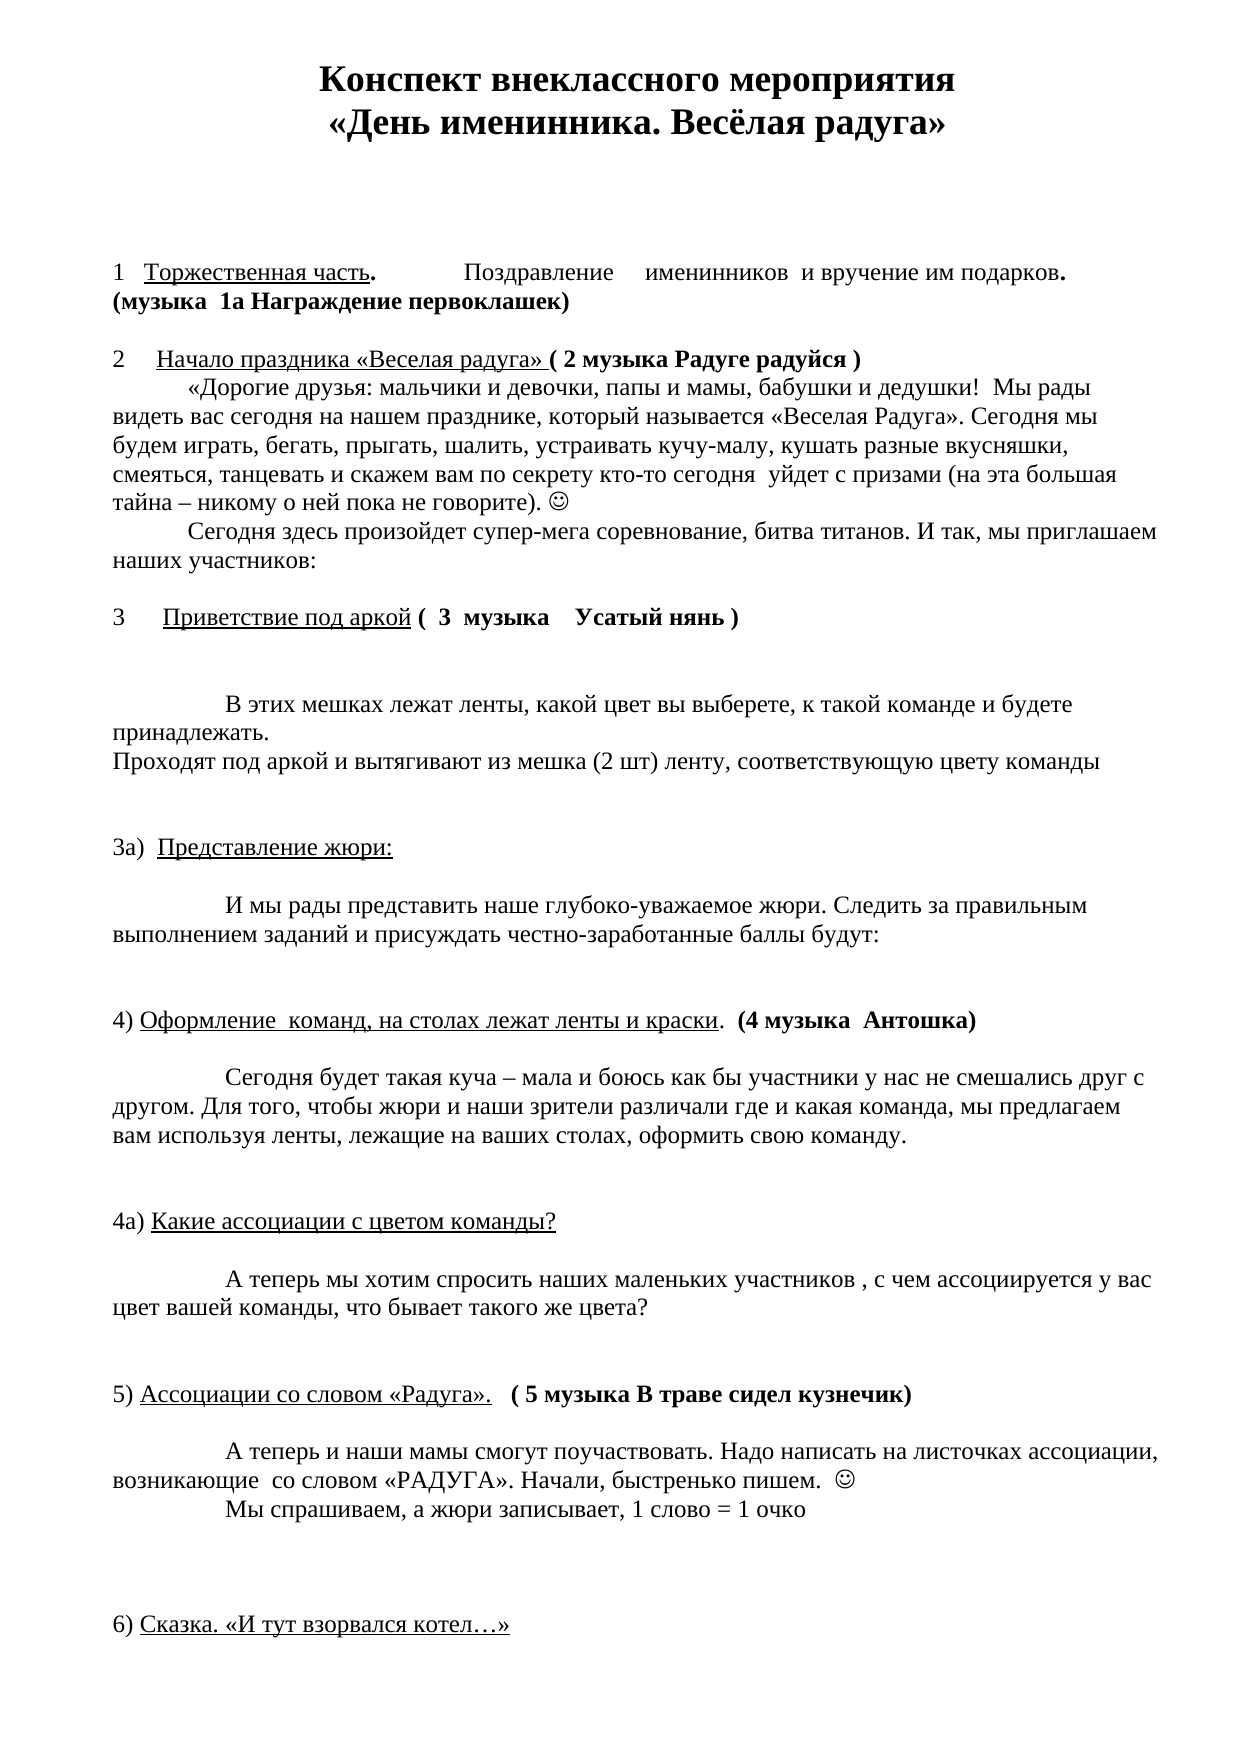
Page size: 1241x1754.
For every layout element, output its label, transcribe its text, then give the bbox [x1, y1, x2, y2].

text «Дорогие друзья: мальчики и девочки, папы и мамы, бабушки и дедушки! Мы рады видеть вас сегодня на нашем празднике, который называется «Веселая Радуга». Сегодня мы будем играть, бегать, прыгать, шалить, устраивать кучу-малу, кушать разные вкусняшки, смеяться, танцевать и скажем вам по секрету кто-то сегодня уйдет с призами (на эта большая тайна – никому о ней пока не говорите). [112, 372, 1162, 516]
text 3а) Представление жюри: [112, 832, 1162, 861]
text 4) Оформление команд, на столах лежат ленты и краски. (4 музыка Антошка) [112, 1005, 1162, 1034]
text Мы спрашиваем, а жюри записывает, 1 слово = 1 очко [112, 1494, 1162, 1522]
text В этих мешках лежат ленты, какой цвет вы выберете, к такой команде и будете принадлежать. [112, 689, 1162, 746]
text И мы рады представить наше глубоко-уважаемое жюри. Следить за правильным выполнением заданий и присуждать честно-заработанные баллы будут: [112, 890, 1162, 947]
text 5) Ассоциации со словом «Радуга». ( 5 музыка В траве сидел кузнечик) [112, 1379, 1162, 1407]
text 6) Сказка. «И тут взорвался котел…» [112, 1609, 1162, 1637]
text «День именинника. Весёлая радуга» [112, 99, 1162, 142]
text Сегодня здесь произойдет супер-мега соревнование, битва титанов. И так, мы приглашаем наших участников: [112, 516, 1162, 574]
text Сегодня будет такая куча – мала и боюсь как бы участники у нас не смешались друг с другом. Для того, чтобы жюри и наши зрители различали где и какая команда, мы предлагаем вам используя ленты, лежащие на ваших столах, оформить свою команду. [112, 1062, 1162, 1149]
text 3 Приветствие под аркой ( 3 музыка Усатый нянь ) [112, 602, 1162, 631]
text 1 Торжественная часть. Поздравление именинников и вручение им подарков. (музыка 1а Награждение первоклашек) [112, 257, 1162, 315]
text Проходят под аркой и вытягивают из мешка (2 шт) ленту, соответствующую цвету команды [112, 746, 1162, 775]
text 2 Начало праздника «Веселая радуга» ( 2 музыка Радуге радуйся ) [112, 344, 1162, 372]
text А теперь и наши мамы смогут поучаствовать. Надо написать на листочках ассоциации, возникающие со словом «РАДУГА». Начали, быстренько пишем. [112, 1436, 1162, 1494]
text 4а) Какие ассоциации с цветом команды? [112, 1206, 1162, 1235]
text А теперь мы хотим спросить наших маленьких участников , с чем ассоциируется у вас цвет вашей команды, что бывает такого же цвета? [112, 1264, 1162, 1321]
text Конспект внеклассного мероприятия [112, 56, 1162, 99]
